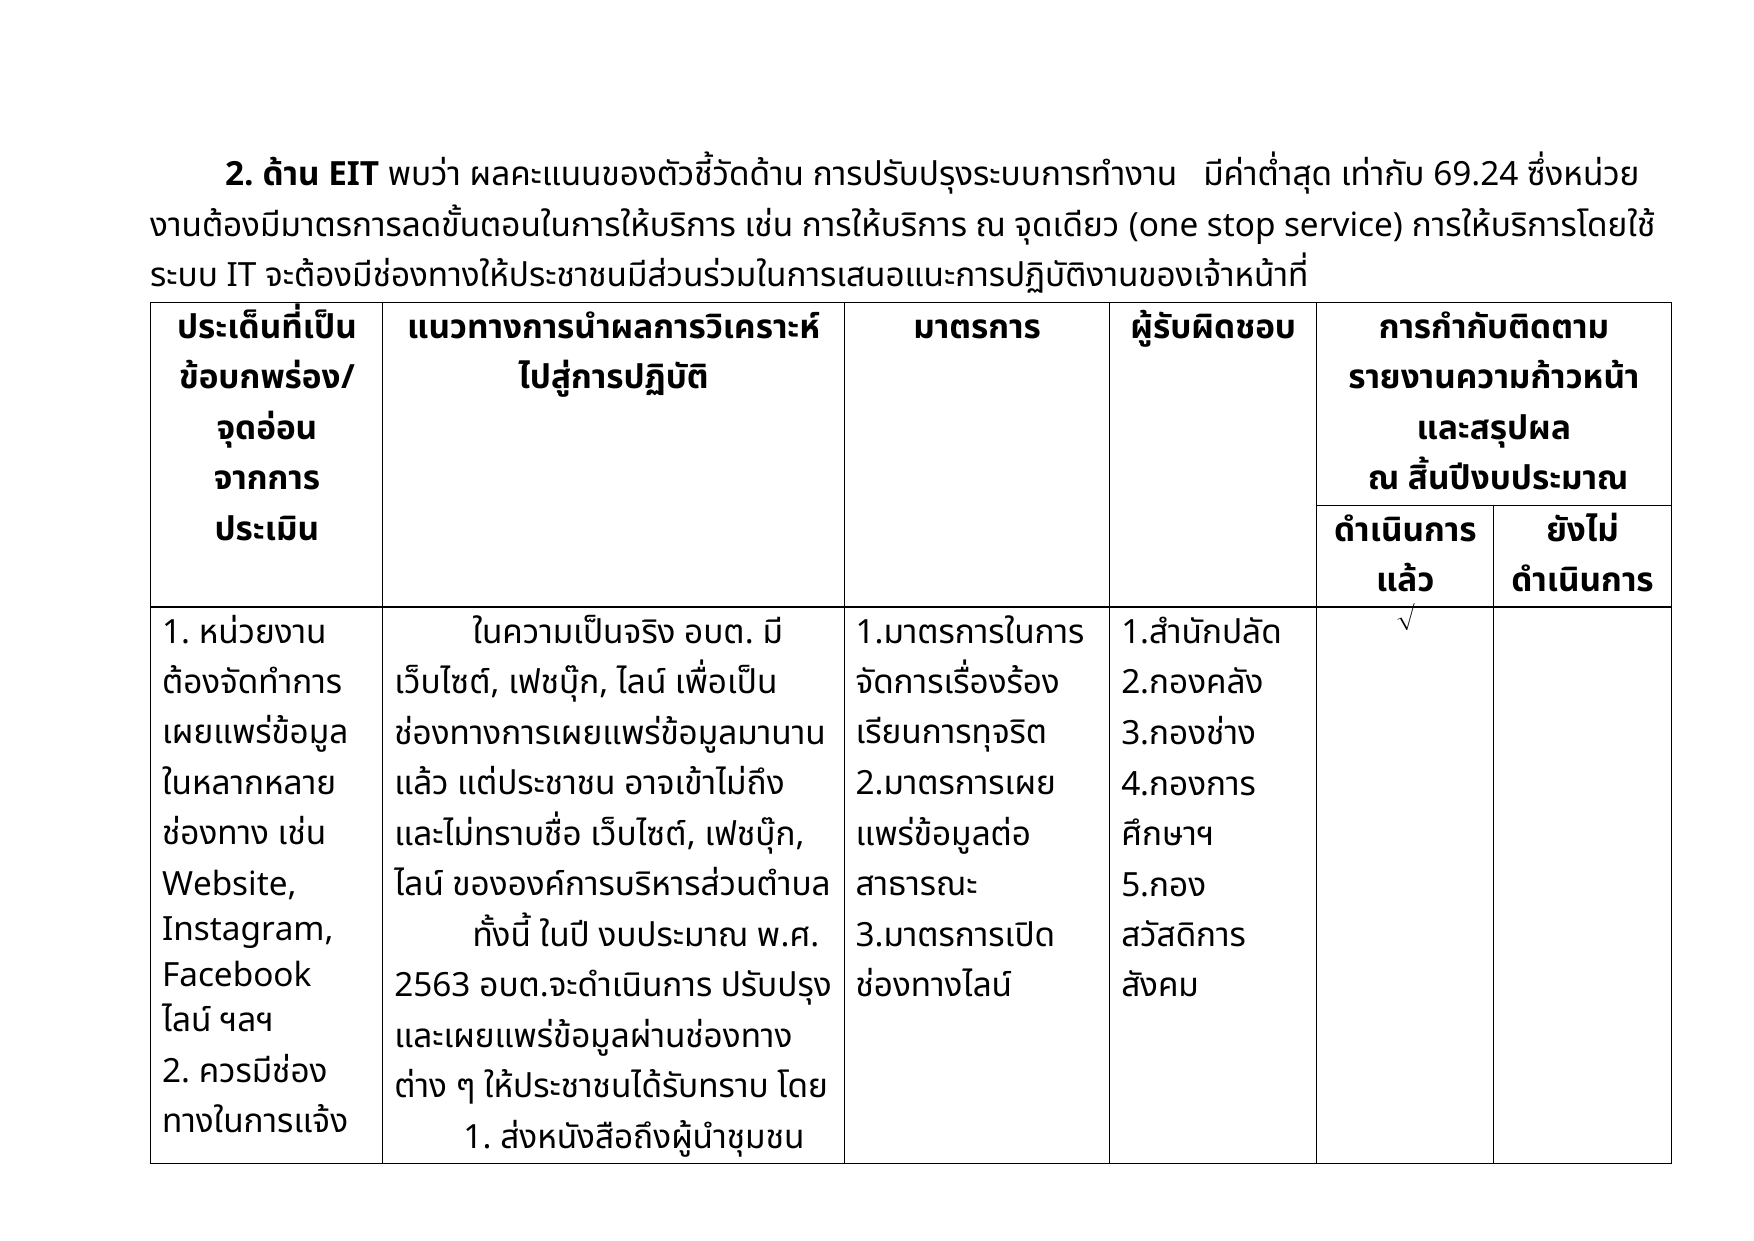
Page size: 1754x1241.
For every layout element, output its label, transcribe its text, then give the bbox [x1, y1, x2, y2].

table_header ประเด็นที่เป็นข้อบกพร่อง/จุดอ่อน จากการประเมิน [151, 303, 382, 606]
table_header การกำกับติดตาม รายงานความก้าวหน้าและสรุปผล ณ สิ้นปีงบประมาณ [1317, 303, 1671, 504]
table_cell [845, 608, 1109, 1163]
table_cell ดำเนินการแล้ว [1317, 506, 1493, 606]
table_header แนวทางการนำผลการวิเคราะห์ไปสู่การปฏิบัติ [383, 303, 844, 606]
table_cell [1110, 608, 1316, 1163]
table_cell [1494, 608, 1671, 1163]
table_header ผู้รับผิดชอบ [1110, 303, 1316, 606]
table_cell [151, 608, 382, 1163]
table_cell [1317, 608, 1493, 1163]
text 2. ด้าน EIT พบว่า ผลคะแนนของตัวชี้วัดด้าน การปรับปรุงระบบการทำงาน มีค่าต่ำสุด เท่ากับ 69.24 ซึ่งหน่วยงานต้องมีมาตรการลดขั้นตอนในการให้บริการ เช่น การให้บริการ ณ จุดเดียว (one stop service) การให้บริการโดยใช้ระบบ IT จะต้องมีช่องทางให้ประชาชนมีส่วนร่วมในการเสนอแนะการปฏิบัติงานของเจ้าหน้าที่ [150, 150, 1665, 302]
table_header มาตรการ [845, 303, 1109, 606]
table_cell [383, 608, 844, 1163]
table_cell ยังไม่ดำเนินการ [1494, 506, 1671, 606]
